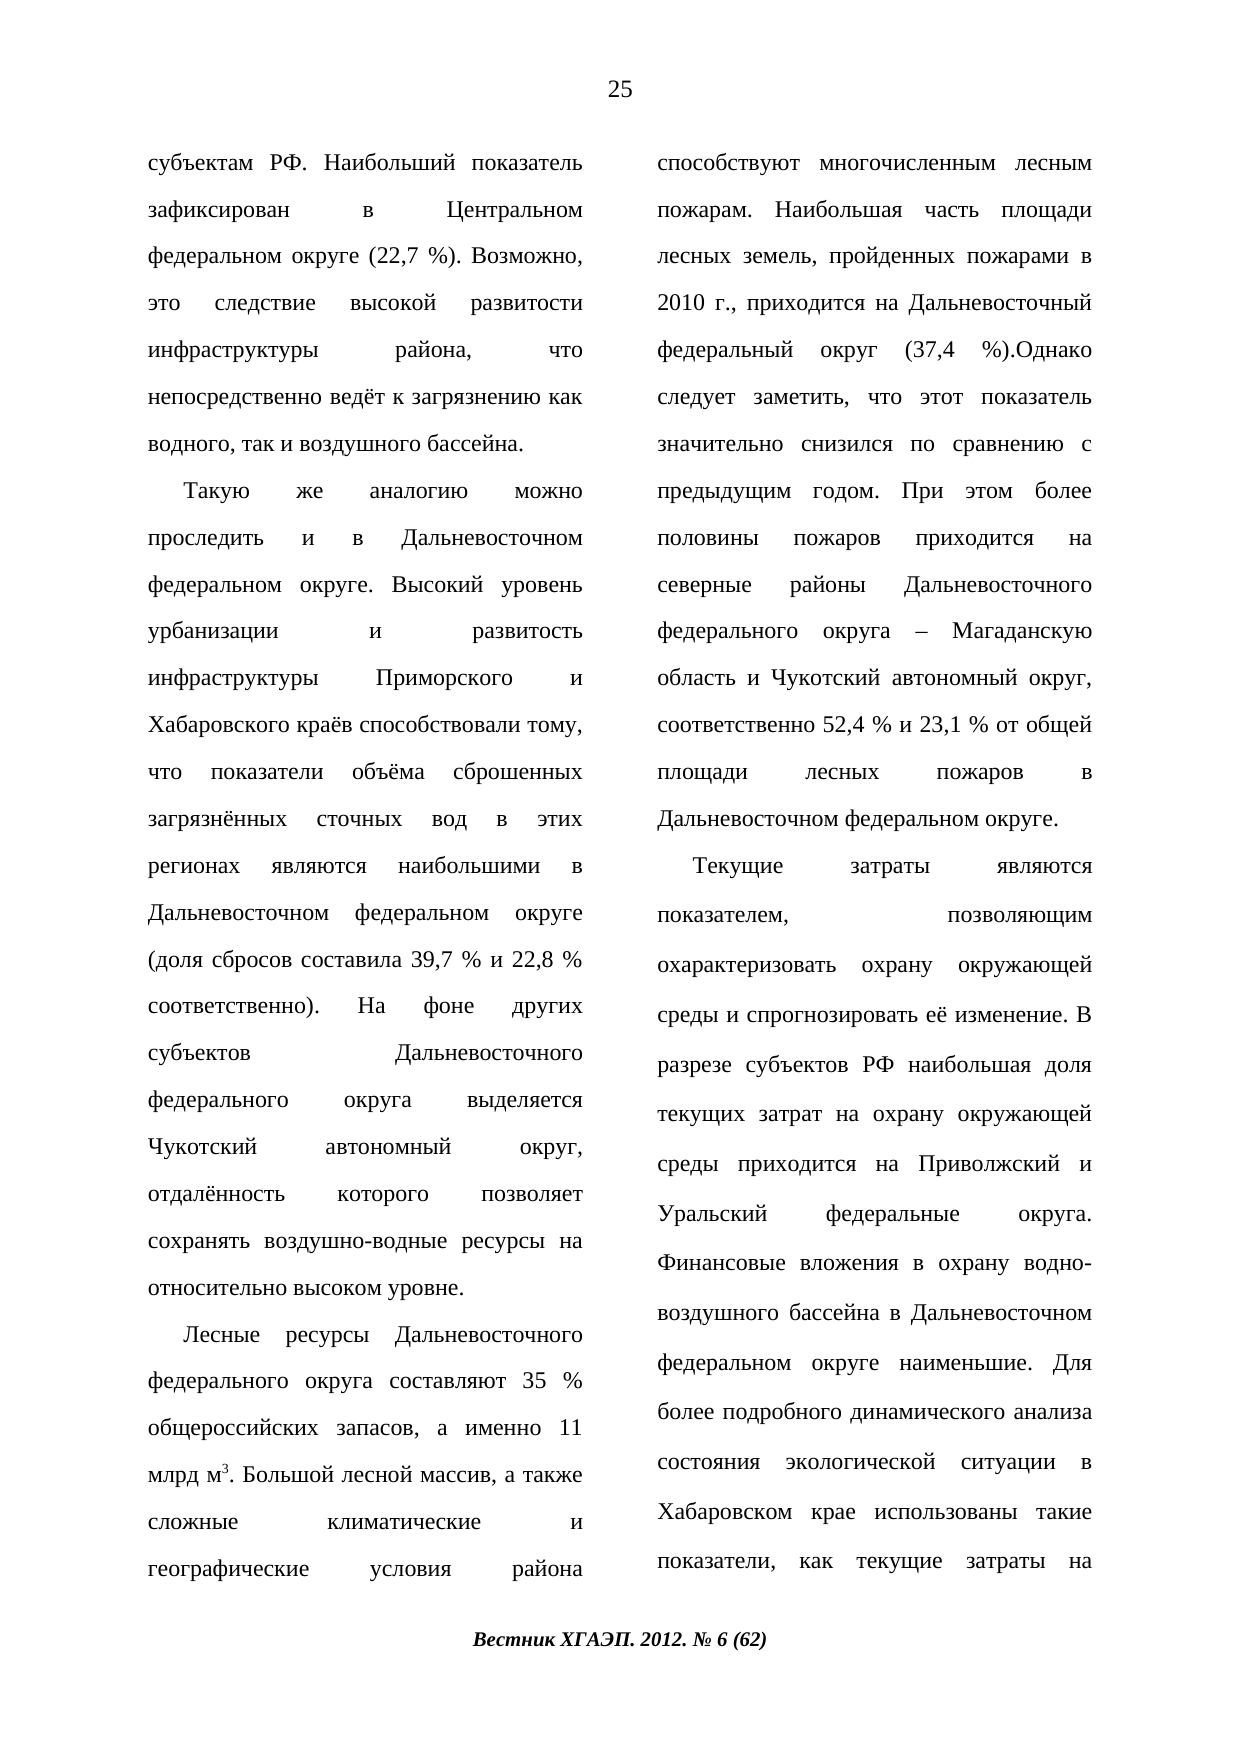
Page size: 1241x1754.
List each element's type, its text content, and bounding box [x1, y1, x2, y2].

text Лесные ресурсы Дальневосточного федерального округа составляют 35 % общероссийских запасов, а именно 11 млрд м3. Большой лесной массив, а также сложные климатические и географические условия района способствуют многочисленным лесным пожарам. Наибольшая часть площади лесных земель, пройденных пожарами в 2010 г., приходится на Дальневосточный федеральный округ (37,4 %).Однако следует заметить, что этот показатель значительно снизился по сравнению с предыдущим годом. При этом более половины пожаров приходится на северные районы Дальневосточного федерального округа – Магаданскую область и Чукотский автономный округ, соответственно 52,4 % и 23,1 % от общей площади лесных пожаров в Дальневосточном федеральном округе. [148, 1319, 583, 1582]
text Такую же аналогию можно проследить и в Дальневосточном федеральном округе. Высокий уровень урбанизации и развитость инфраструктуры Приморского и Хабаровского краёв способствовали тому, что показатели объёма сброшенных загрязнённых сточных вод в этих регионах являются наибольшими в Дальневосточном федеральном округе (доля сбросов составила 39,7 % и 22,8 % соответственно). На фоне других субъектов Дальневосточного федерального округа выделяется Чукотский автономный округ, отдалённость которого позволяет сохранять воздушно-водные ресурсы на относительно высоком уровне. [148, 476, 583, 1300]
text Лесные ресурсы Дальневосточного федерального округа составляют 35 % общероссийских запасов, а именно 11 млрд м3. Большой лесной массив, а также сложные климатические и географические условия района способствуют многочисленным лесным пожарам. Наибольшая часть площади лесных земель, пройденных пожарами в 2010 г., приходится на Дальневосточный федеральный округ (37,4 %).Однако следует заметить, что этот показатель значительно снизился по сравнению с предыдущим годом. При этом более половины пожаров приходится на северные районы Дальневосточного федерального округа – Магаданскую область и Чукотский автономный округ, соответственно 52,4 % и 23,1 % от общей площади лесных пожаров в Дальневосточном федеральном округе. [657, 148, 1092, 832]
